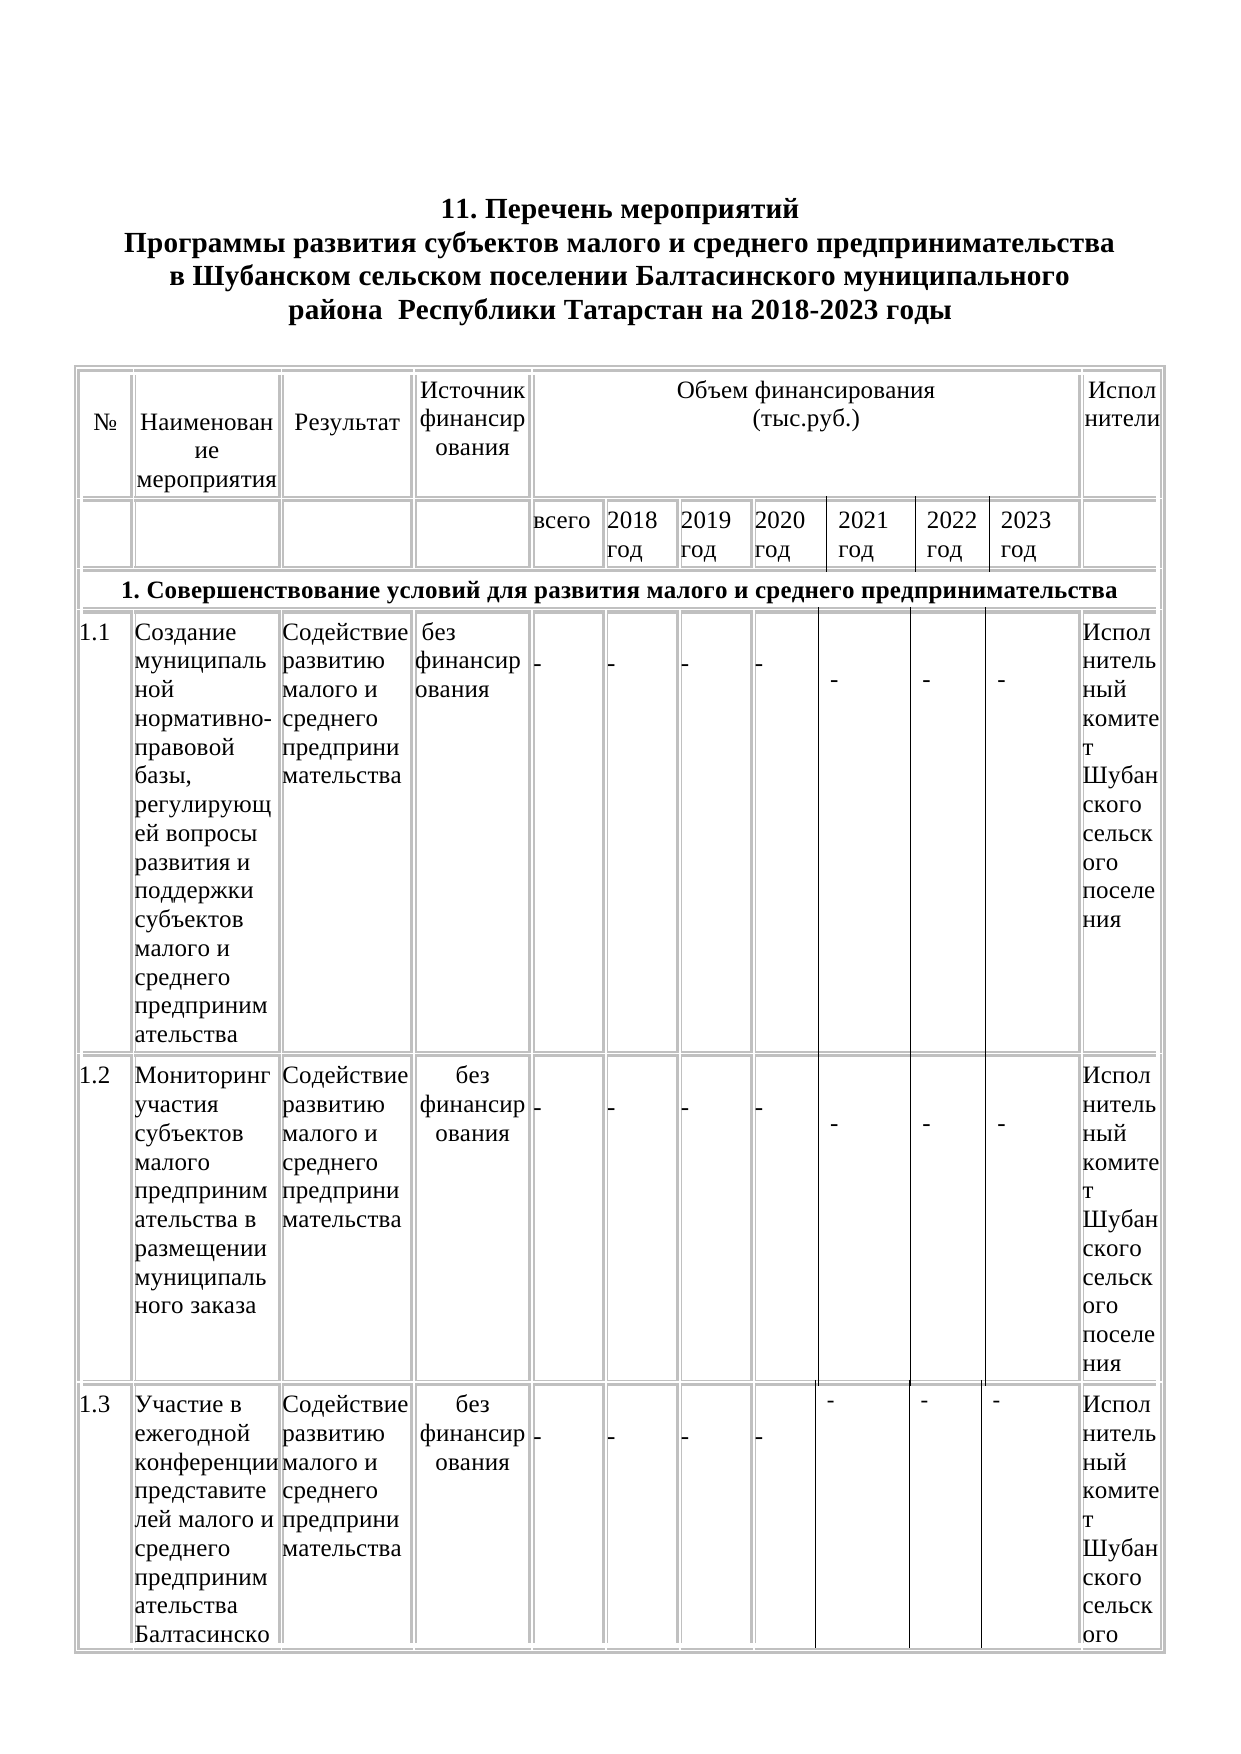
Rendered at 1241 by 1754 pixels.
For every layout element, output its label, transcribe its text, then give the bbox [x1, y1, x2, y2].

table_header Источник финансирования [413, 367, 531, 496]
table_cell 1.3 [77, 1380, 133, 1648]
table_cell без финансирования [417, 1057, 528, 1380]
table_cell Исполнитель ный комитет Шубанского сельского поселения [1081, 607, 1163, 1051]
table_cell 1.2 [77, 1051, 133, 1380]
table_cell - [608, 1057, 676, 1380]
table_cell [133, 1380, 281, 1648]
table_cell [284, 502, 410, 566]
table_cell [417, 502, 528, 566]
table_cell - [535, 1057, 602, 1380]
table_cell 2022 год [916, 502, 989, 566]
table_cell [1081, 496, 1163, 566]
table_cell - [682, 614, 750, 1051]
table_header Объем финансирования (тыс.руб.) [531, 367, 1081, 496]
table_cell - [986, 614, 1078, 1051]
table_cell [1081, 1380, 1163, 1648]
table_cell без финансирования [417, 614, 528, 1051]
table_cell - [682, 1057, 750, 1380]
table_cell - [910, 1386, 981, 1648]
table_cell [136, 502, 278, 566]
table_cell - [911, 614, 985, 1051]
table_cell без финансирования [413, 1380, 531, 1648]
table_cell 2020 год [756, 502, 826, 566]
table_cell 2023 год [990, 502, 1078, 566]
table_cell - [605, 1380, 679, 1648]
table_cell - [608, 614, 676, 1051]
table_cell - [753, 1380, 815, 1648]
table_cell - [819, 1057, 910, 1380]
table_cell [77, 496, 133, 566]
table_cell - [679, 1380, 753, 1648]
table_cell Содействие развитию малого и среднего предпринимательства [284, 614, 410, 1051]
table_cell - [982, 1386, 1081, 1648]
table_cell Исполнительный комитет Шубанского сельского поселения [1081, 1051, 1163, 1380]
table_cell 2018 год [608, 502, 676, 566]
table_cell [281, 1380, 413, 1648]
table_header Наименование мероприятия [133, 367, 281, 496]
table_cell всего [535, 502, 602, 566]
table_cell Мониторинг участия субъектов малого предпринимательства в размещении муниципального заказа [136, 1057, 278, 1380]
table_header № [80, 372, 133, 496]
table_cell - [911, 1057, 985, 1380]
table_cell - [756, 614, 818, 1051]
table_cell - [535, 614, 602, 1051]
table_header Исполнители [1081, 367, 1163, 496]
table_cell 1. Совершенствование условий для развития малого и среднего предпринимательства [77, 566, 1163, 607]
table_cell 1.1 [77, 607, 133, 1051]
table_cell - [756, 1057, 818, 1380]
table_cell - [986, 1057, 1078, 1380]
text 11. Перечень мероприятий Программы развития субъектов малого и среднего предпринимательства в Шубанском сельском поселении Балтасинского муниципального района Республики Татарстан на 2018-2023 годы [118, 191, 1122, 326]
table_cell - [531, 1380, 605, 1648]
table_cell Содействие развитию малого и среднего предпринимательства [284, 1057, 410, 1380]
table_cell - [816, 1386, 909, 1648]
table_cell - [819, 614, 910, 1051]
table_cell 2019 год [682, 502, 750, 566]
table_cell 2021 год [827, 502, 915, 566]
table_cell Создание муниципальной нормативно- правовой базы, регулирующей вопросы развития и поддержки субъектов малого и среднего предпринимательства [136, 614, 278, 1051]
table_header Результат [281, 367, 413, 496]
